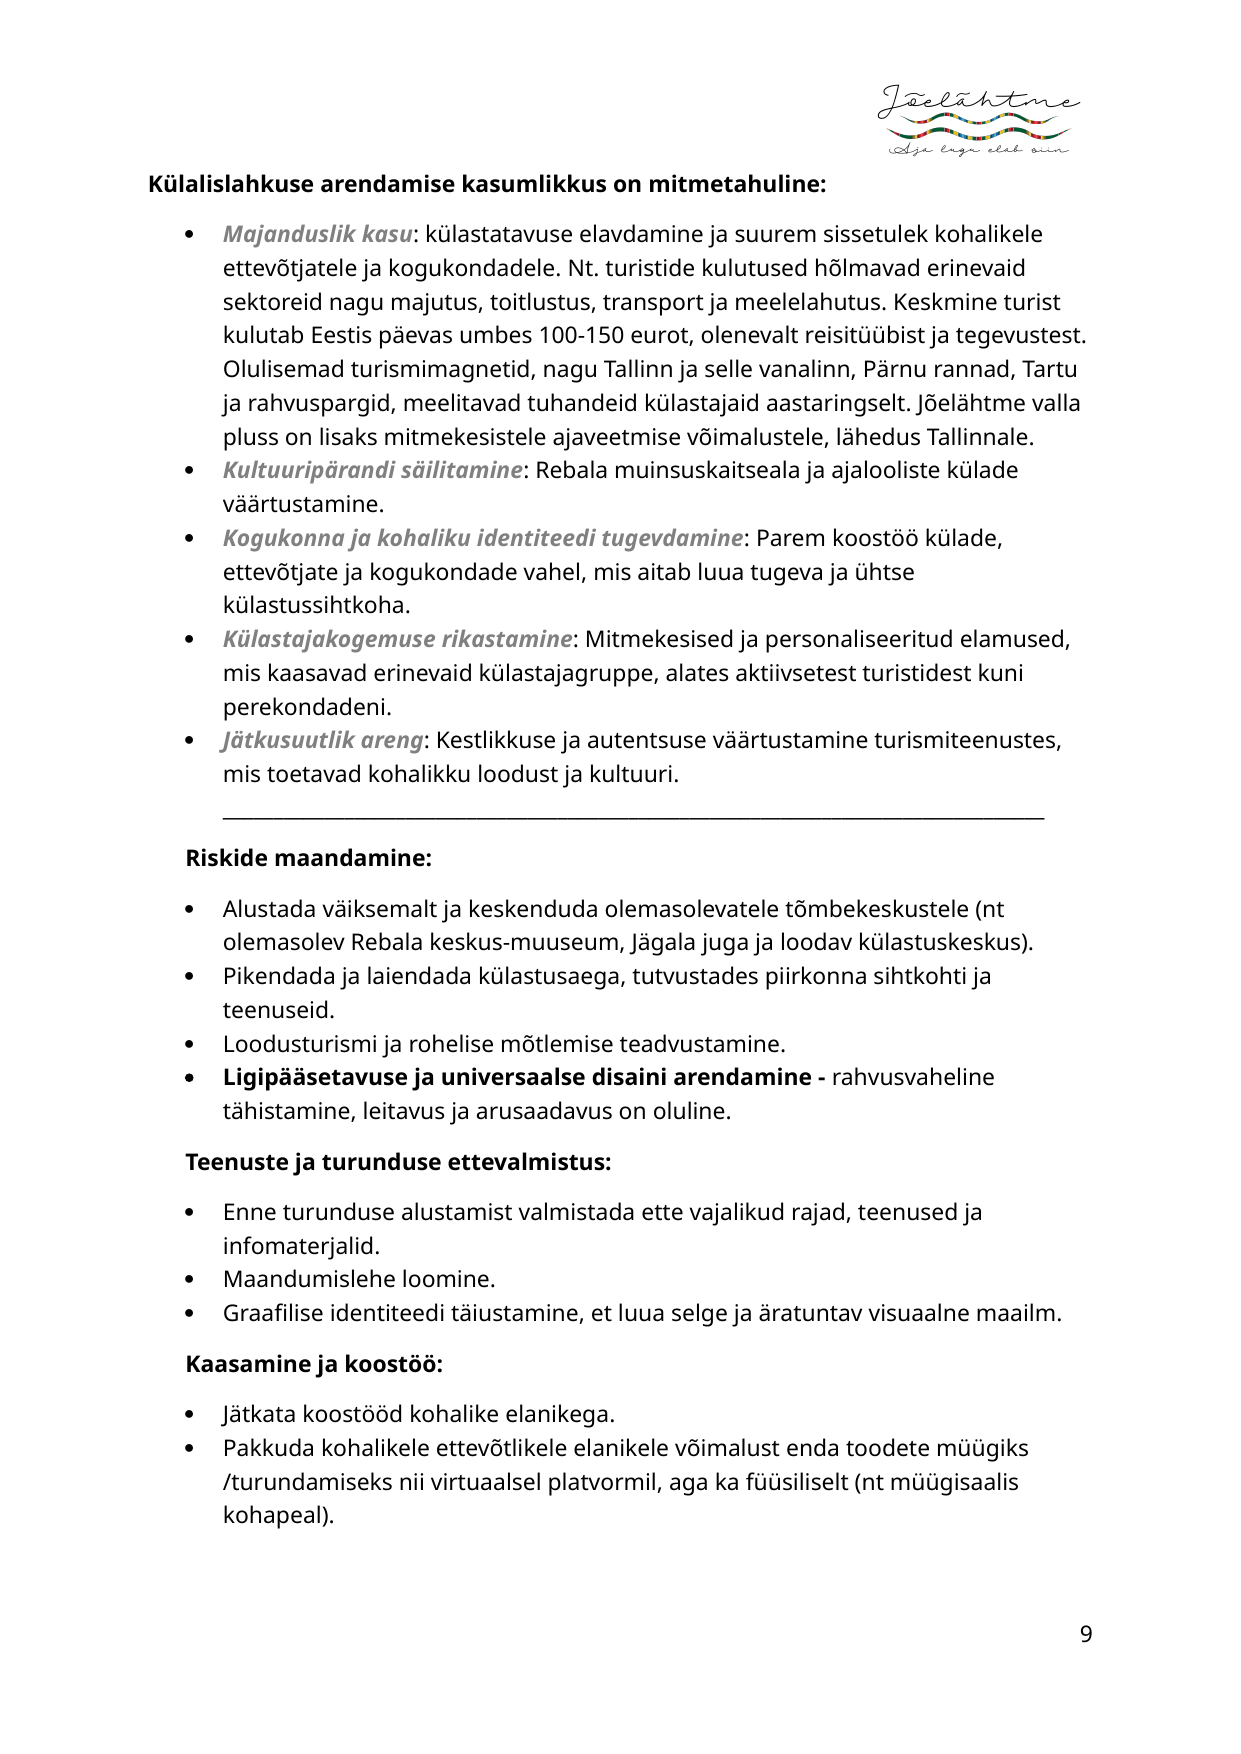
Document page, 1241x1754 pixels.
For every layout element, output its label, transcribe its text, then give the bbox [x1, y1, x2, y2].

list Kogukonna ja kohaliku identiteedi tugevdamine: Parem koostöö külade, ettevõtjate ja kogukondade vahel, mis aitab luua tugeva ja ühtse külastussihtkoha. [185, 522, 1093, 621]
text Riskide maandamine: [185, 842, 1093, 873]
list Graafilise identiteedi täiustamine, et luua selge ja äratuntav visuaalne maailm. [185, 1297, 1093, 1328]
list Loodusturismi ja rohelise mõtlemise teadvustamine. [185, 1028, 1093, 1059]
list Jätkusuutlik areng: Kestlikkuse ja autentsuse väärtustamine turismiteenustes, mis toetavad kohalikku loodust ja kultuuri. _________________________________________________________________________________ [185, 724, 1093, 823]
text Kaasamine ja koostöö: [185, 1348, 1093, 1379]
picture [865, 73, 1093, 168]
list Külastajakogemuse rikastamine: Mitmekesised ja personaliseeritud elamused, mis kaasavad erinevaid külastajagruppe, alates aktiivsetest turistidest kuni perekondadeni. [185, 623, 1093, 722]
list Kultuuripärandi säilitamine: Rebala muinsuskaitseala ja ajalooliste külade väärtustamine. [185, 454, 1093, 519]
text Külalislahkuse arendamise kasumlikkus on mitmetahuline: [148, 168, 1093, 199]
list Maandumislehe loomine. [185, 1263, 1093, 1295]
list Enne turunduse alustamist valmistada ette vajalikud rajad, teenused ja infomaterjalid. [185, 1196, 1093, 1261]
list Pakkuda kohalikele ettevõtlikele elanikele võimalust enda toodete müügiks /turundamiseks nii virtuaalsel platvormil, aga ka füüsiliselt (nt müügisaalis kohapeal). [185, 1432, 1093, 1531]
list Jätkata koostööd kohalike elanikega. [185, 1398, 1093, 1429]
list Pikendada ja laiendada külastusaega, tutvustades piirkonna sihtkohti ja teenuseid. [185, 960, 1093, 1025]
list Majanduslik kasu: külastatavuse elavdamine ja suurem sissetulek kohalikele ettevõtjatele ja kogukondadele. Nt. turistide kulutused hõlmavad erinevaid sektoreid nagu majutus, toitlustus, transport ja meelelahutus. Keskmine turist kulutab Eestis päevas umbes 100-150 eurot, olenevalt reisitüübist ja tegevustest. Olulisemad turismimagnetid, nagu Tallinn ja selle vanalinn, Pärnu rannad, Tartu ja rahvuspargid, meelitavad tuhandeid külastajaid aastaringselt. Jõelähtme valla pluss on lisaks mitmekesistele ajaveetmise võimalustele, lähedus Tallinnale. [185, 218, 1093, 452]
list Alustada väiksemalt ja keskenduda olemasolevatele tõmbekeskustele (nt olemasolev Rebala keskus-muuseum, Jägala juga ja loodav külastuskeskus). [185, 893, 1093, 958]
list Ligipääsetavuse ja universaalse disaini arendamine - rahvusvaheline tähistamine, leitavus ja arusaadavus on oluline. [185, 1061, 1093, 1126]
text Teenuste ja turunduse ettevalmistus: [185, 1146, 1093, 1177]
